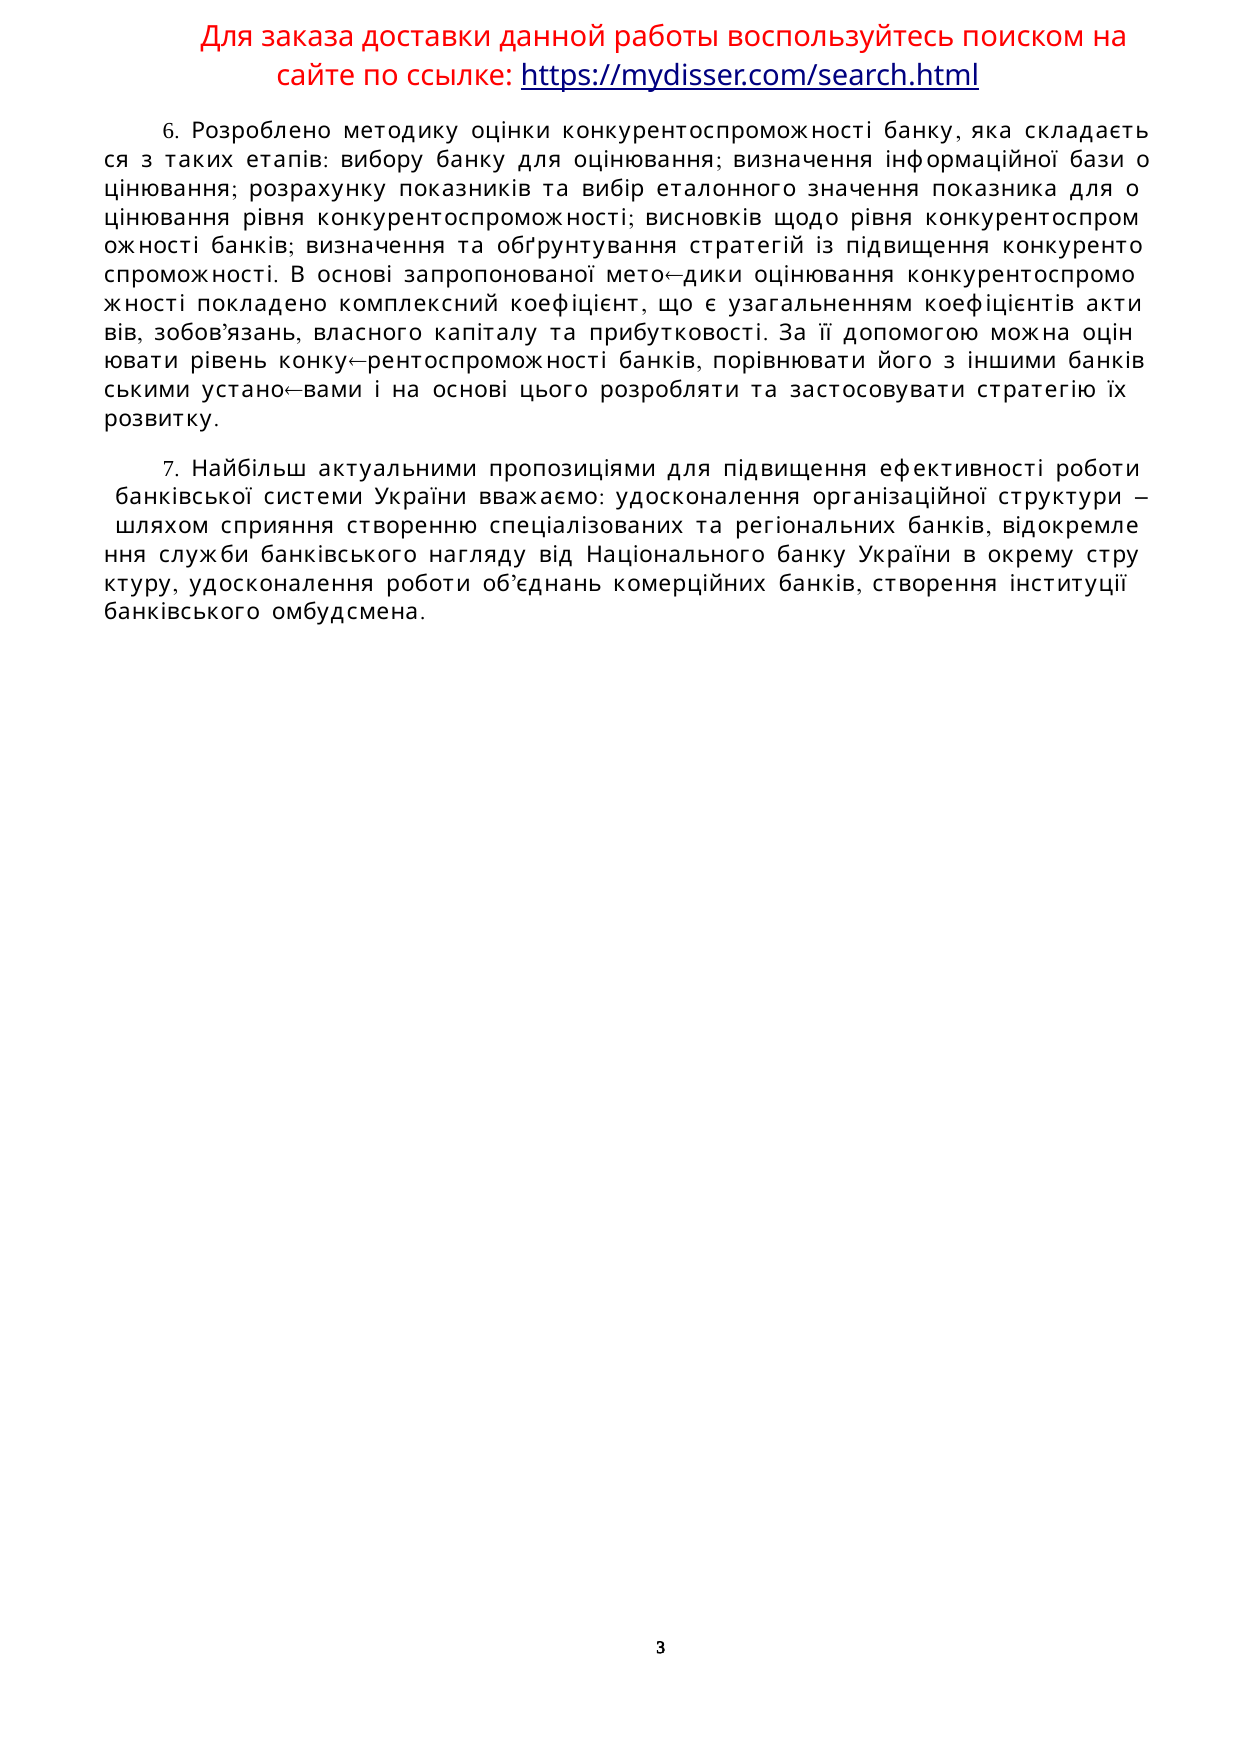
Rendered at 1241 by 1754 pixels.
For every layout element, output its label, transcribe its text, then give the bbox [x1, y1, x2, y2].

text НайбільшактуальнимипропозиціямидляпідвищенняефективностіроботибанківськоїсистемиУкраїнивважаємоудосконаленняорганізаційноїструктури–шляхомсприянняствореннюспеціалізованихтарегіональнихбанківвідокремленняслужбибанківськогонаглядувідНаціональногобанкуУкраїнивокремуструктуруудосконаленняроботиоб’єднанькомерційнихбанківстворенняінституціїбанківськогоомбудсмена [103, 452, 1152, 624]
text РозробленометодикуоцінкиконкурентоспроможностібанкуякаскладаєтьсязтакихетапіввиборубанкудляоцінюваннявизначенняінформаційноїбазиоцінюваннярозрахункупоказниківтавибіреталонногозначенняпоказникадляоцінюваннярівняконкурентоспроможностівисновківщодорівняконкурентоспроможностібанківвизначеннятаобґрунтуваннястратегійізпідвищенняконкурентоспроможностіВосновізапропонованоїметодикиоцінюванняконкурентоспроможностіпокладенокомплекснийкоефіцієнтщоєузагальненнямкоефіцієнтівактивівзобов’язаньвласногокапіталутаприбутковостіЗаїїдопомогоюможнаоцінюватирівеньконкурентоспроможностібанківпорівнюватийогозіншимибанківськимиустановамиінаосновіцьогорозроблятитазастосовуватистратегіюїхрозвитку [103, 115, 1152, 431]
